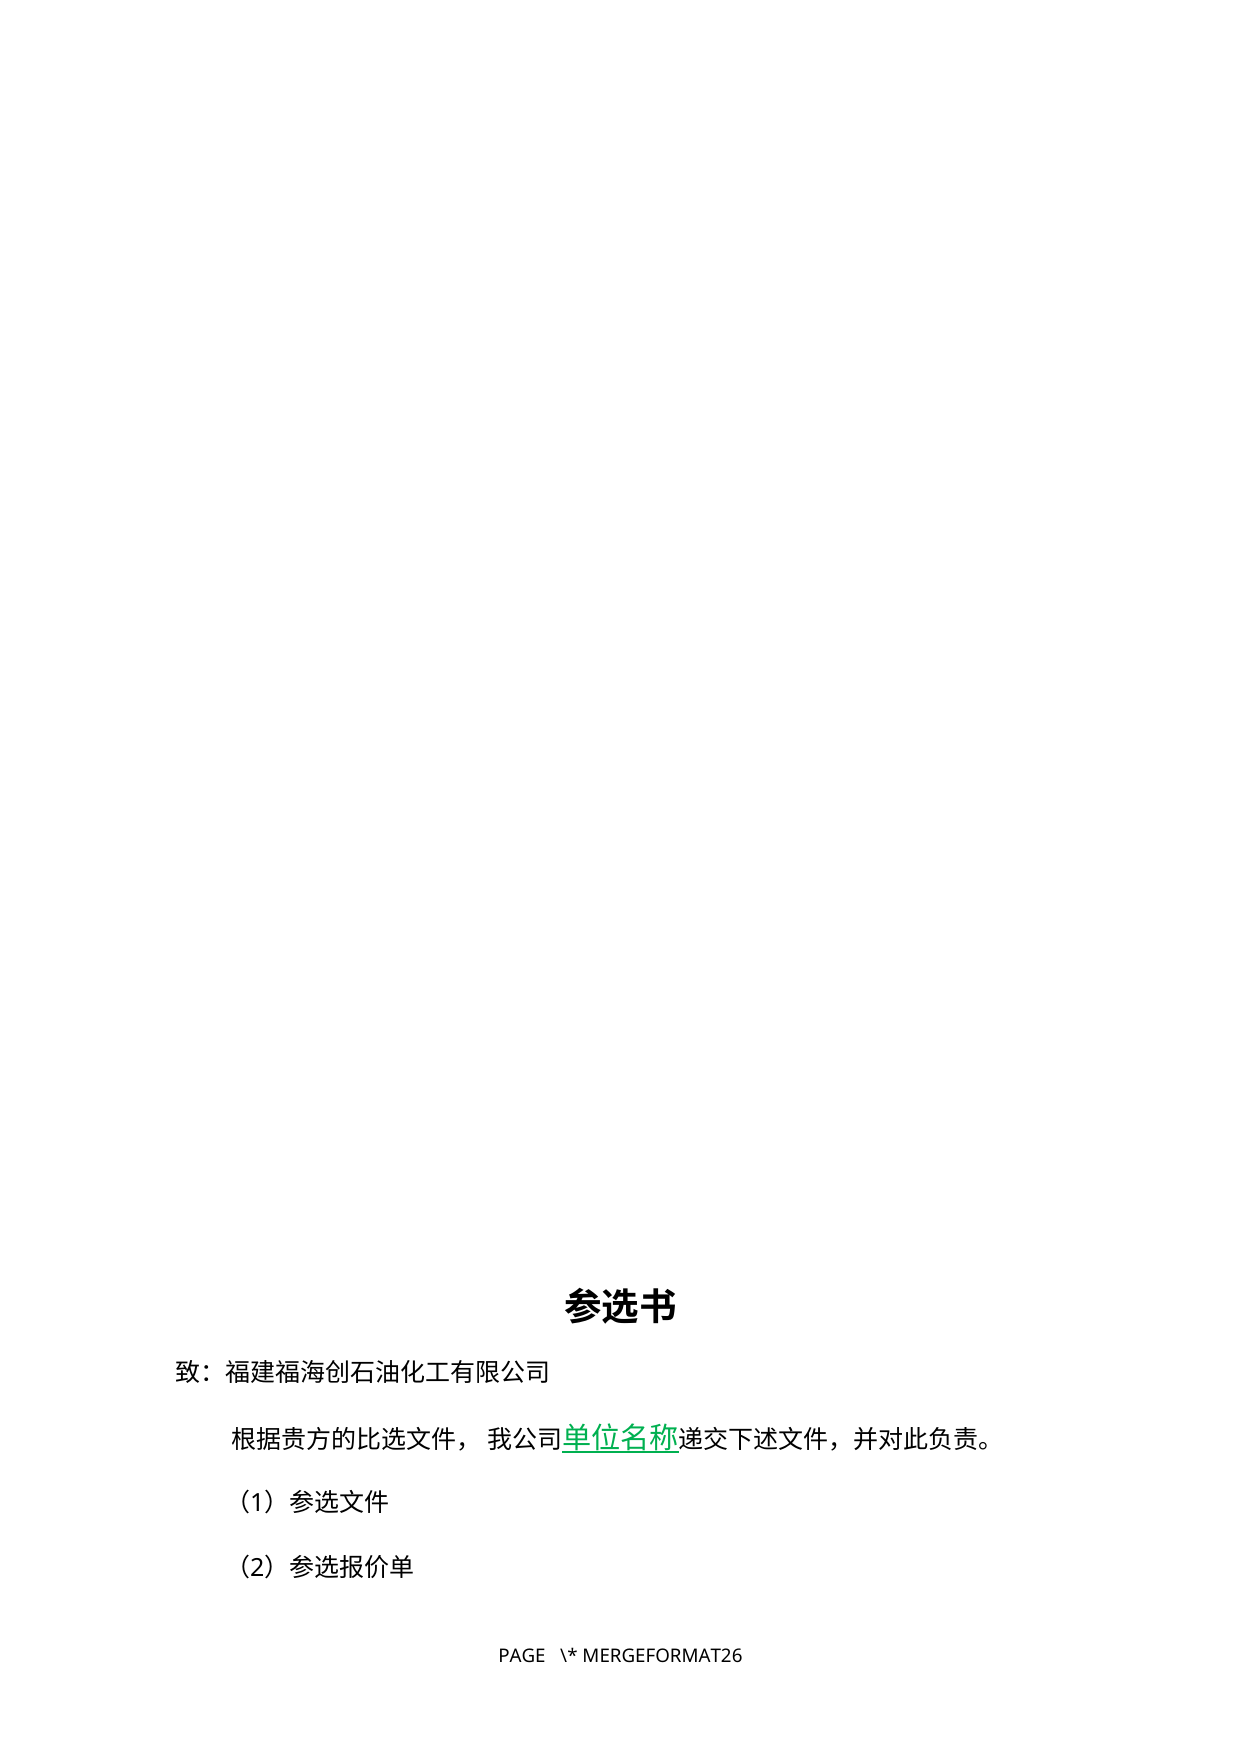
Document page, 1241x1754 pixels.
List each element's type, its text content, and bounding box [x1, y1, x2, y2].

text 参选书 [175, 1273, 1065, 1338]
text （1）参选文件 [175, 1468, 1065, 1533]
text （2）参选报价单 [175, 1533, 1065, 1598]
text 致：福建福海创石油化工有限公司 [175, 1338, 1065, 1403]
text 根据贵方的比选文件， 我公司单位名称递交下述文件，并对此负责。 [175, 1403, 1065, 1468]
